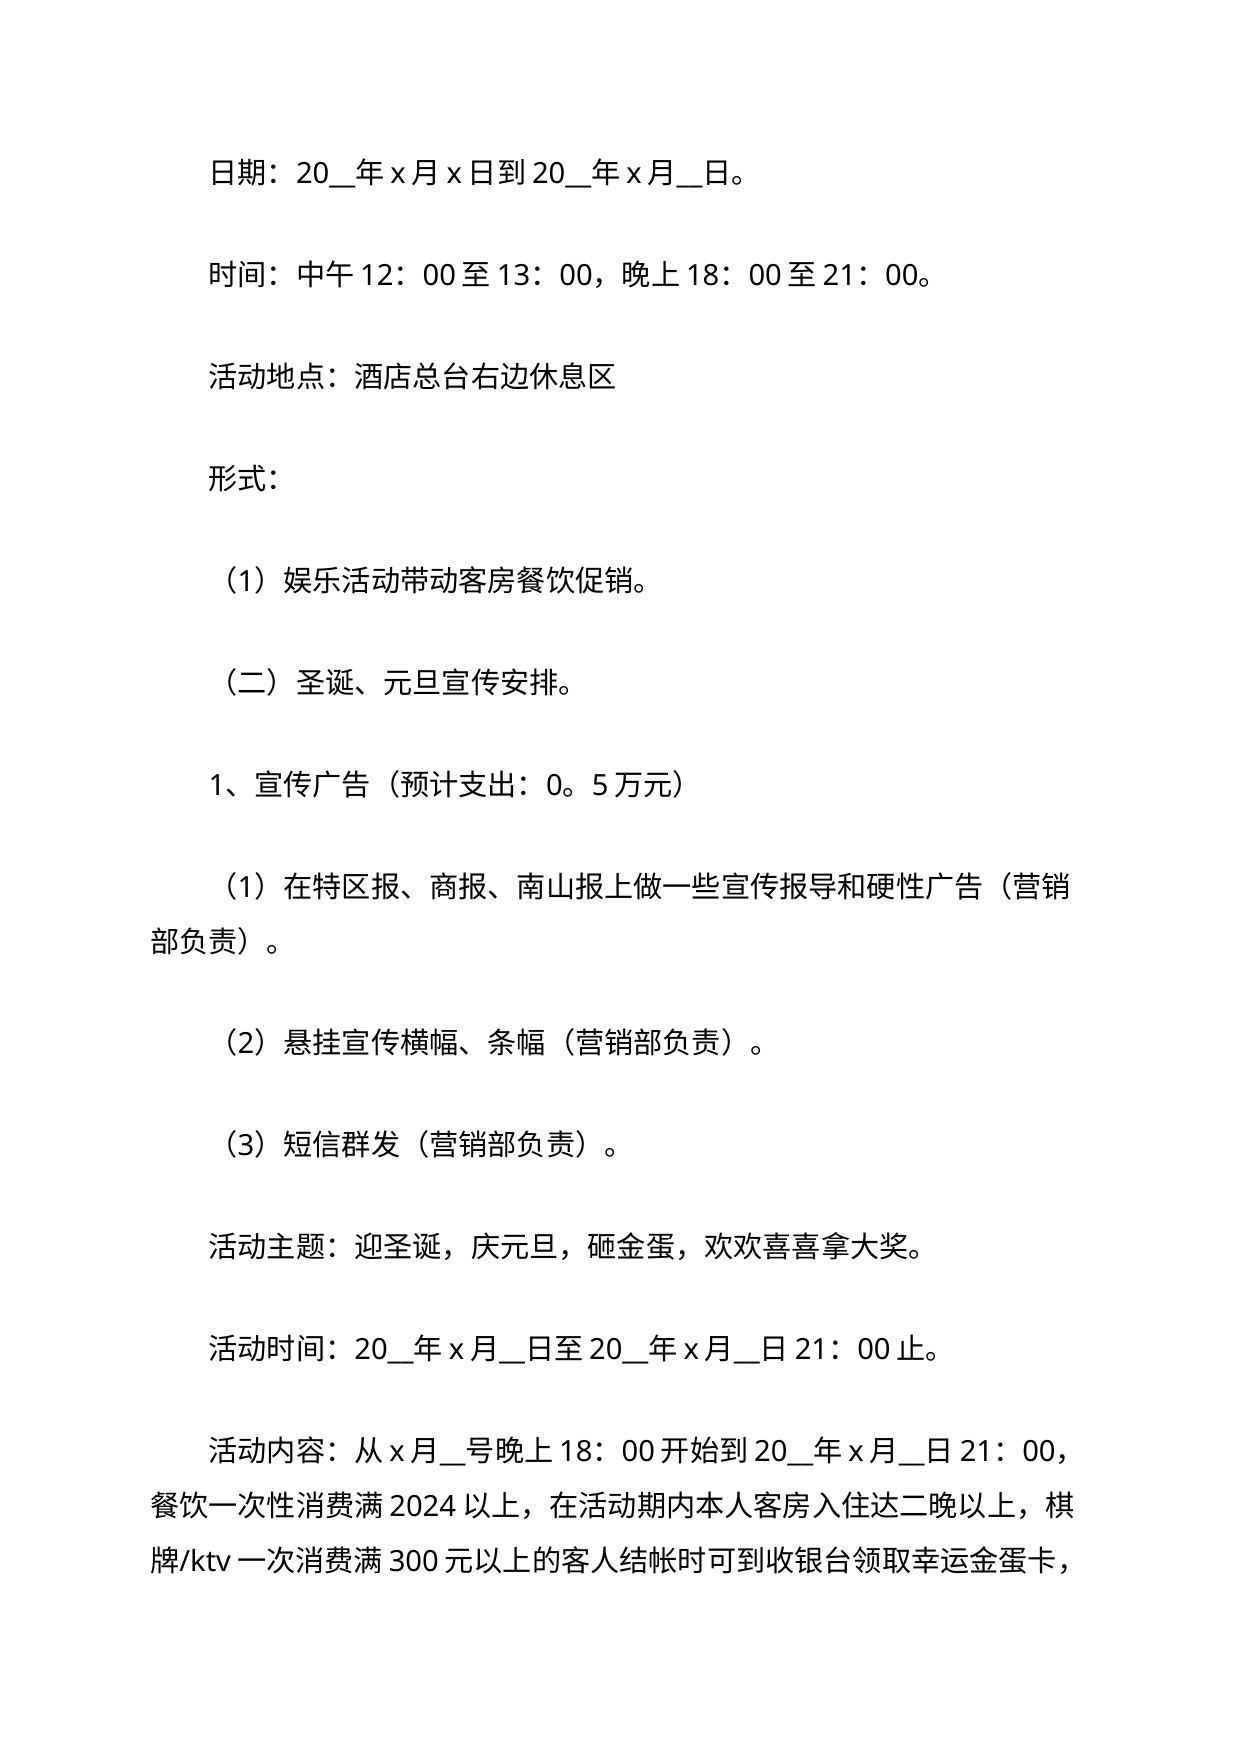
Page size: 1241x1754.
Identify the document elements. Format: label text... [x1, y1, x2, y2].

text 日期：20__年x月x日到20__年x月__日。 [150, 150, 1090, 192]
text 活动主题：迎圣诞，庆元旦，砸金蛋，欢欢喜喜拿大奖。 [150, 1224, 1090, 1266]
text （3）短信群发（营销部负责）。 [150, 1122, 1090, 1164]
text 形式： [150, 456, 1090, 498]
text （1）在特区报、商报、南山报上做一些宣传报导和硬性广告（营销部负责）。 [150, 863, 1090, 961]
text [150, 1428, 1090, 1580]
text 活动地点：酒店总台右边休息区 [150, 354, 1090, 396]
text （1）娱乐活动带动客房餐饮促销。 [150, 557, 1090, 600]
text （2）悬挂宣传横幅、条幅（营销部负责）。 [150, 1020, 1090, 1062]
text 时间：中午12：00至13：00，晚上18：00至21：00。 [150, 252, 1090, 294]
text （二）圣诞、元旦宣传安排。 [150, 659, 1090, 702]
text 活动时间：20__年x月__日至20__年x月__日21：00止。 [150, 1326, 1090, 1368]
text 1、宣传广告（预计支出：0。5万元） [150, 761, 1090, 804]
